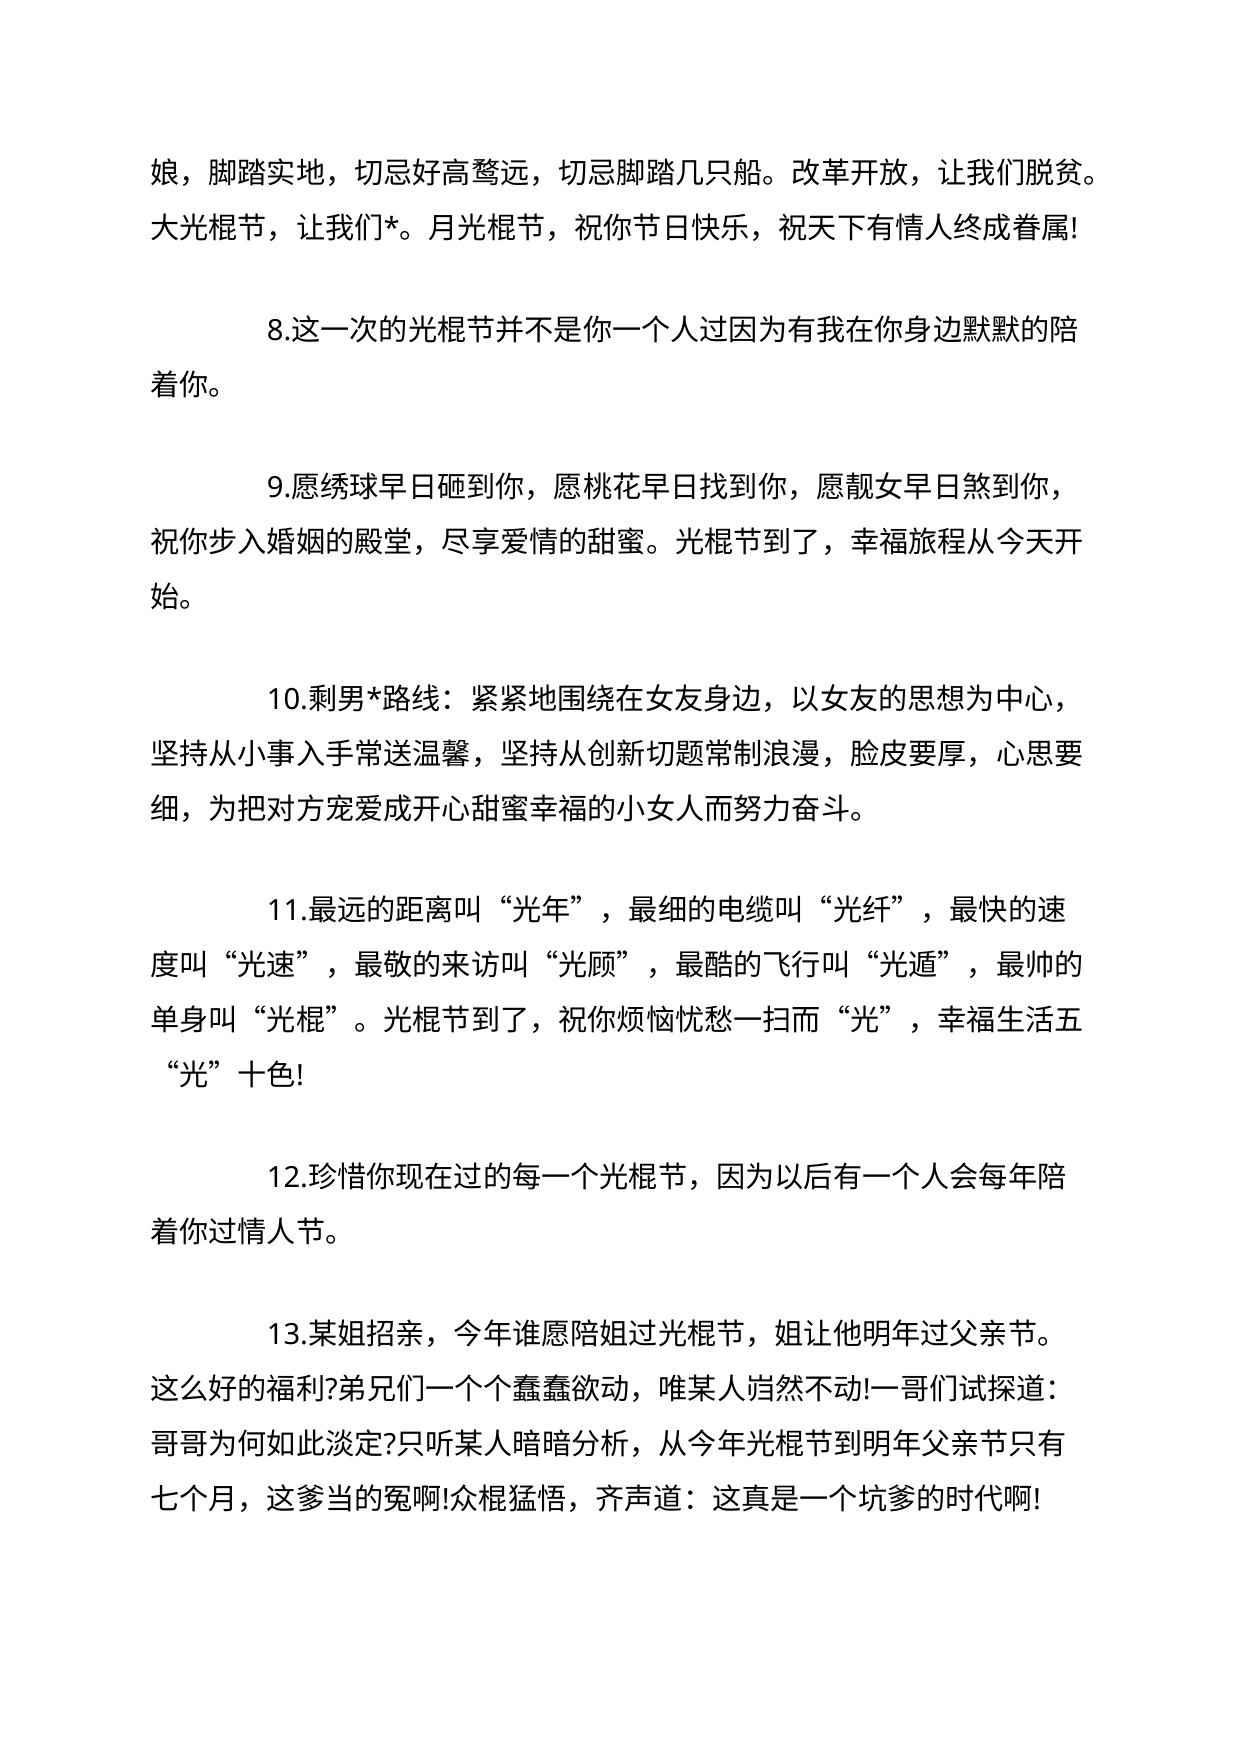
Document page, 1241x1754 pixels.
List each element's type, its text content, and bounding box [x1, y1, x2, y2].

text 9.愿绣球早日砸到你，愿桃花早日找到你，愿靓女早日煞到你，祝你步入婚姻的殿堂，尽享爱情的甜蜜。光棍节到了，幸福旅程从今天开始。 [150, 464, 1090, 616]
text 11.最远的距离叫“光年”，最细的电缆叫“光纤”，最快的速度叫“光速”，最敬的来访叫“光顾”，最酷的飞行叫“光遁”，最帅的单身叫“光棍”。光棍节到了，祝你烦恼忧愁一扫而“光”，幸福生活五“光”十色! [150, 887, 1090, 1094]
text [150, 150, 1090, 247]
text 8.这一次的光棍节并不是你一个人过因为有我在你身边默默的陪着你。 [150, 307, 1090, 404]
text 10.剩男*路线：紧紧地围绕在女友身边，以女友的思想为中心，坚持从小事入手常送温馨，坚持从创新切题常制浪漫，脸皮要厚，心思要细，为把对方宠爱成开心甜蜜幸福的小女人而努力奋斗。 [150, 675, 1090, 827]
text 12.珍惜你现在过的每一个光棍节，因为以后有一个人会每年陪着你过情人节。 [150, 1154, 1090, 1251]
text 13.某姐招亲，今年谁愿陪姐过光棍节，姐让他明年过父亲节。这么好的福利?弟兄们一个个蠢蠢欲动，唯某人岿然不动!一哥们试探道：哥哥为何如此淡定?只听某人暗暗分析，从今年光棍节到明年父亲节只有七个月，这爹当的冤啊!众棍猛悟，齐声道：这真是一个坑爹的时代啊! [150, 1311, 1090, 1518]
